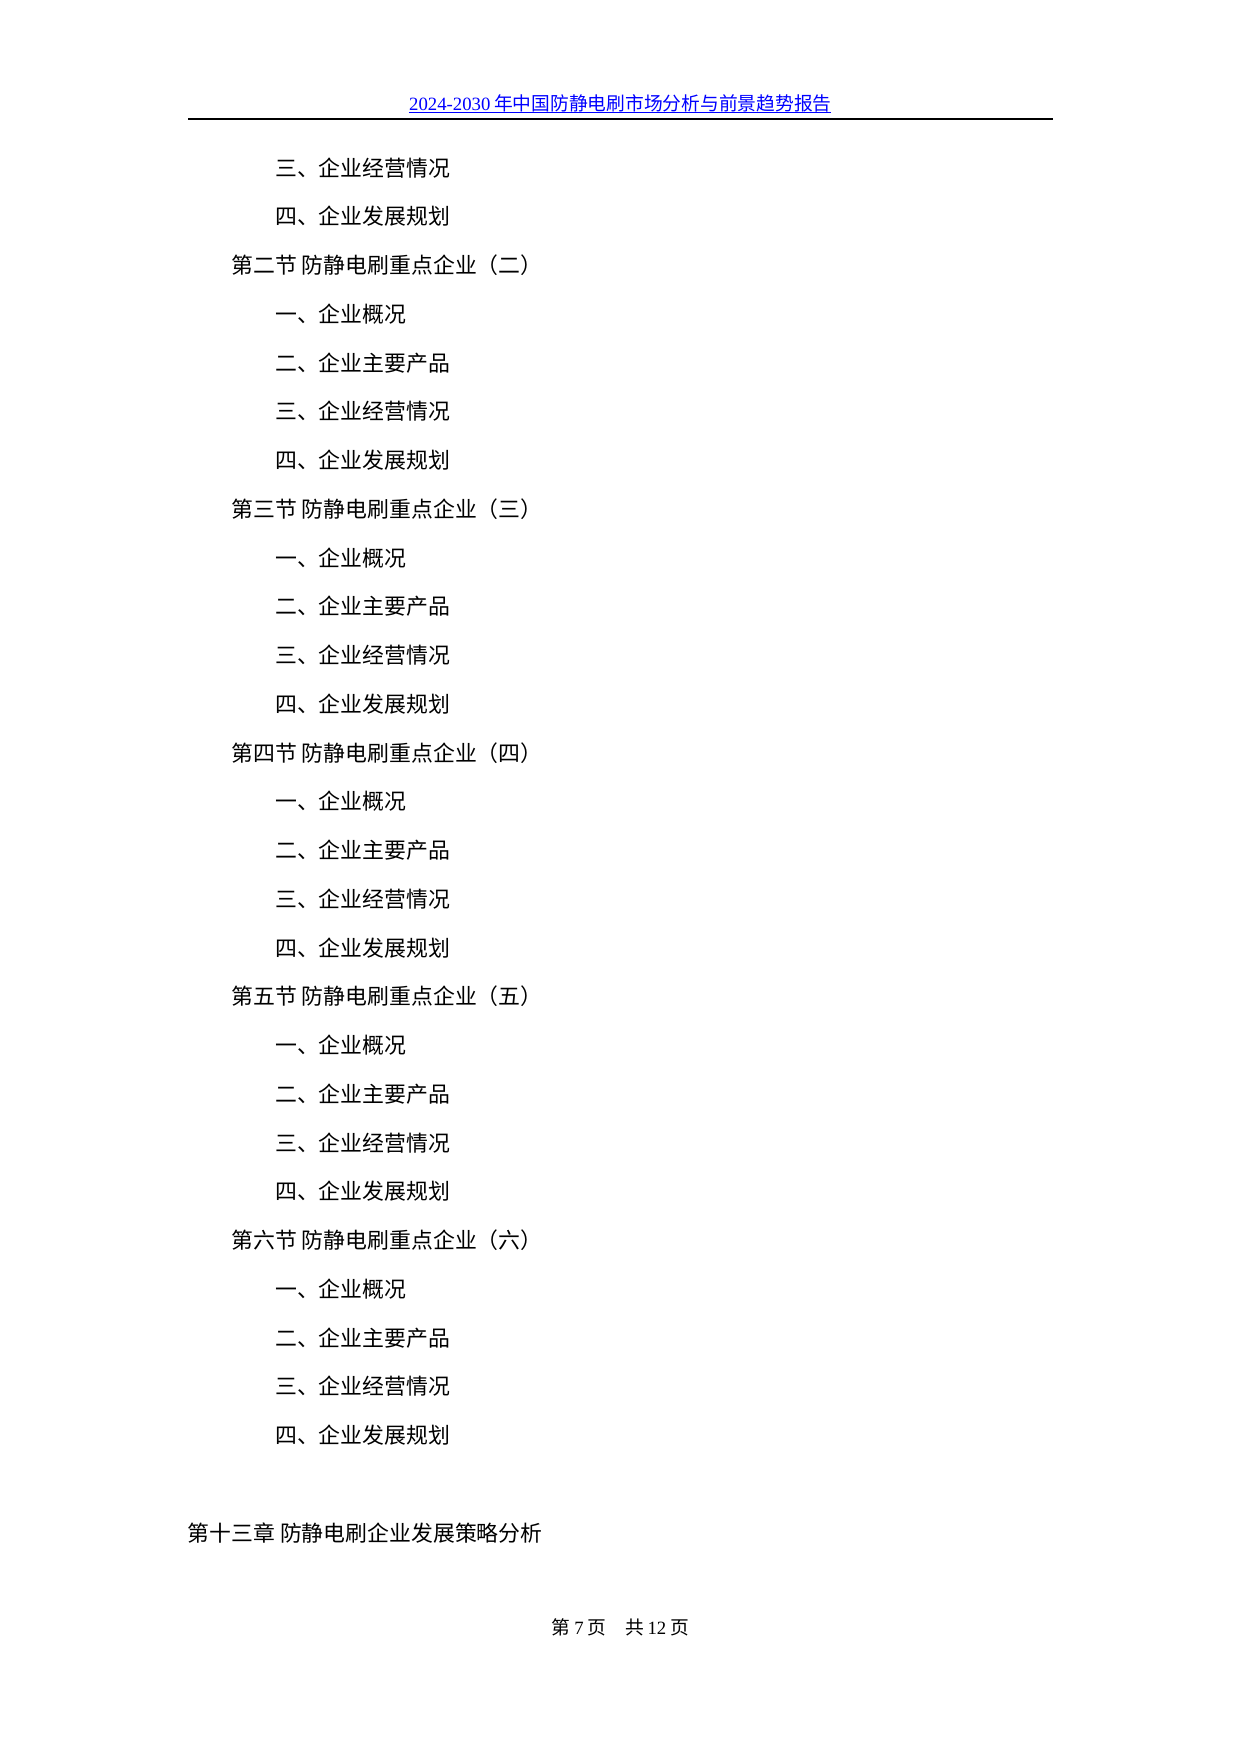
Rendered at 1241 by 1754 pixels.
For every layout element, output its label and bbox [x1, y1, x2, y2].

text [187, 150, 1053, 1548]
